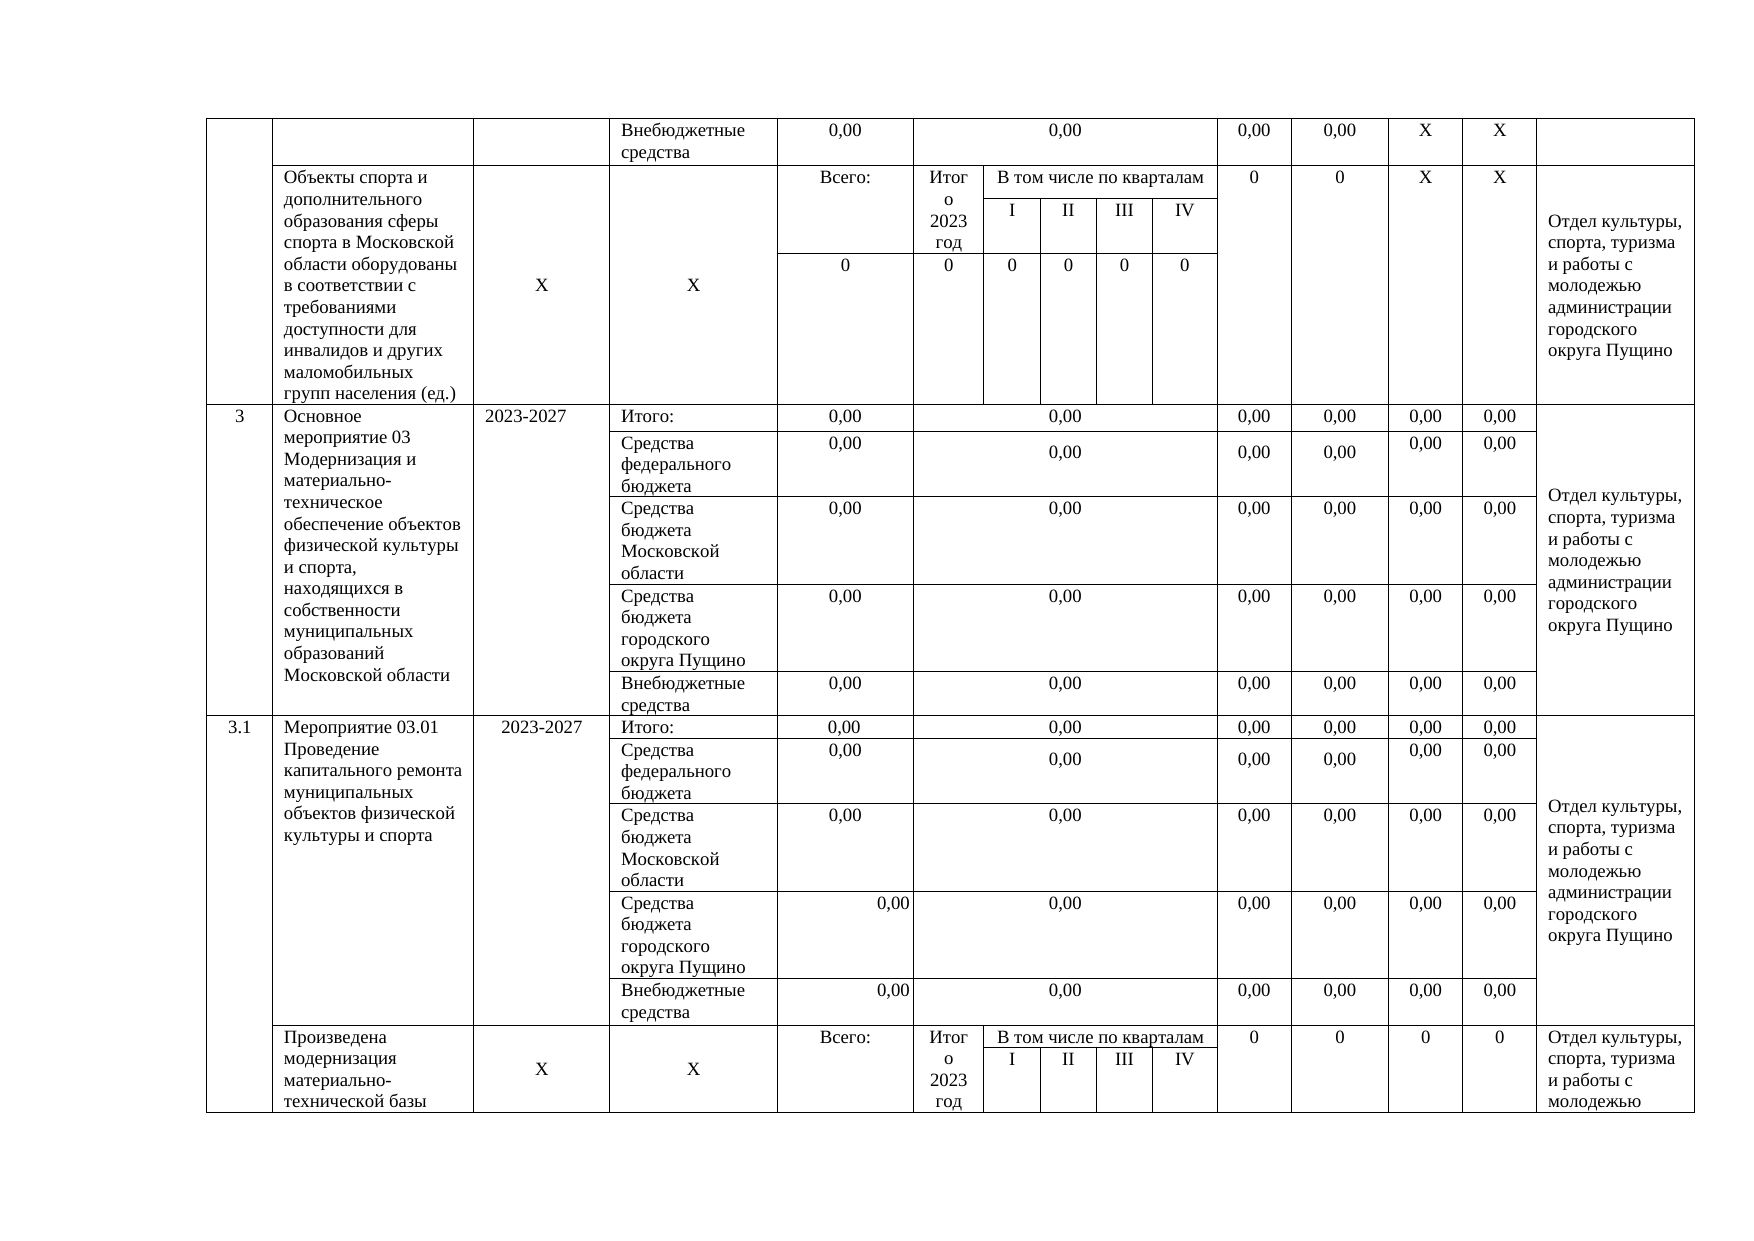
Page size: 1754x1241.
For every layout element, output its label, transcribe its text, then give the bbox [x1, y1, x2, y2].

table_cell 0,00 [1218, 585, 1291, 671]
table_cell 0,00 [914, 892, 1217, 978]
table_cell 0,00 [778, 432, 913, 496]
table_cell 0,00 [1389, 585, 1462, 671]
table_cell Итого: [610, 405, 777, 431]
table_cell 0,00 [778, 804, 913, 891]
table_cell Внебюджетные средства [610, 119, 777, 165]
table_cell 0 [1292, 166, 1388, 404]
table_cell 0,00 [914, 405, 1217, 431]
table_cell 0,00 [778, 585, 913, 671]
table_cell Внебюджетные средства [610, 979, 777, 1024]
table_cell 0 [1153, 254, 1217, 404]
table_cell Х [474, 1026, 609, 1112]
table_cell Х [610, 166, 777, 404]
table_cell 0 [914, 254, 983, 404]
table_cell Внебюджетные средства [610, 672, 777, 715]
table_cell 0 [778, 254, 913, 404]
table_cell 0,00 [1292, 497, 1388, 583]
table_cell 3 [207, 405, 272, 715]
table_cell II [1041, 199, 1096, 253]
table_cell 0,00 [914, 739, 1217, 803]
table_cell 0,00 [1292, 979, 1388, 1024]
table_cell 0,00 [778, 739, 913, 803]
table_cell 0,00 [1389, 672, 1462, 715]
table_cell 0,00 [1218, 892, 1291, 978]
table_cell 0,00 [1292, 892, 1388, 978]
table_cell Отдел культуры, спорта, туризма и работы с молодежью администрации городского округа Пущино [1537, 716, 1694, 1024]
table_cell Отдел культуры, спорта, туризма и работы с молодежью администрации городского округа Пущино [1537, 405, 1694, 715]
table_cell Средства бюджета Московской области [610, 804, 777, 891]
table_cell 0,00 [778, 672, 913, 715]
table_cell 0 [1292, 1026, 1388, 1112]
table_cell 0,00 [1292, 119, 1388, 165]
table_cell 2023-2027 [474, 716, 609, 1024]
table_cell 0,00 [1389, 405, 1462, 431]
table_cell 0 [984, 254, 1040, 404]
table_cell Средства бюджета городского округа Пущино [610, 585, 777, 671]
table_cell 0,00 [1463, 585, 1536, 671]
table_cell 2023-2027 [474, 405, 609, 715]
table_cell 0,00 [778, 405, 913, 431]
table_cell 0,00 [1389, 432, 1462, 496]
table_cell Х [1389, 166, 1462, 404]
table_cell 0,00 [1463, 497, 1536, 583]
table_cell 0,00 [778, 497, 913, 583]
table_cell 0,00 [1292, 716, 1388, 738]
table_cell 0,00 [1389, 716, 1462, 738]
table_cell Средства бюджета городского округа Пущино [610, 892, 777, 978]
table_cell Основное мероприятие 03 Модернизация и материально-техническое обеспечение объектов физической культуры и спорта, находящихся в собственности муниципальных образований Московской области [273, 405, 473, 715]
table_cell 3.1 [207, 716, 272, 1112]
table_cell 0,00 [1218, 739, 1291, 803]
table_cell Х [610, 1026, 777, 1112]
table_cell 0,00 [1218, 672, 1291, 715]
table_cell III [1097, 1048, 1152, 1112]
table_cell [1537, 1026, 1694, 1112]
table_cell 0,00 [1463, 979, 1536, 1024]
table_cell 0,00 [1292, 405, 1388, 431]
table_cell 0,00 [1292, 672, 1388, 715]
table_cell 0,00 [914, 804, 1217, 891]
table_cell В том числе по кварталам [984, 1026, 1217, 1047]
table_cell 0,00 [1218, 979, 1291, 1024]
table_cell 0,00 [1218, 405, 1291, 431]
table_cell Всего: [778, 1026, 913, 1112]
table_cell 0,00 [1218, 497, 1291, 583]
table_cell 0,00 [1463, 432, 1536, 496]
table_cell 0,00 [1292, 804, 1388, 891]
table_cell III [1097, 199, 1152, 253]
table_cell Х [1389, 119, 1462, 165]
table_cell Произведена модернизация материально-технической базы муниципальных объектов физической культуры и спорта путем проведения капитального ремонта (ед.) [273, 1026, 473, 1112]
table_cell 0,00 [1218, 432, 1291, 496]
table_cell Средства бюджета Московской области [610, 497, 777, 583]
table_cell 0 [1041, 254, 1096, 404]
table_cell Средства федерального бюджета [610, 432, 777, 496]
table_cell 0,00 [914, 432, 1217, 496]
table_cell 0,00 [1389, 804, 1462, 891]
table_cell Средства федерального бюджета [610, 739, 777, 803]
table_cell 0 [1389, 1026, 1462, 1112]
table_cell 0,00 [1218, 804, 1291, 891]
table_cell 0,00 [1389, 892, 1462, 978]
table_cell 0 [1097, 254, 1152, 404]
table_cell IV [1153, 1048, 1217, 1112]
table_cell Итого: [610, 716, 777, 738]
table_cell 0 [1463, 1026, 1536, 1112]
table_cell 0,00 [914, 585, 1217, 671]
table_cell Х [1463, 119, 1536, 165]
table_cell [1537, 166, 1694, 404]
table_cell Мероприятие 03.01 Проведение капитального ремонта муниципальных объектов физической культуры и спорта [273, 716, 473, 1024]
table_cell 0,00 [1218, 119, 1291, 165]
table_cell Х [474, 166, 609, 404]
table_cell 0,00 [778, 892, 913, 978]
table_cell 0,00 [914, 979, 1217, 1024]
table_cell I [984, 199, 1040, 253]
table_cell 0,00 [778, 119, 913, 165]
table_cell 0,00 [1389, 497, 1462, 583]
table_cell 0,00 [914, 497, 1217, 583]
table_cell Всего: [778, 166, 913, 253]
table_cell 0,00 [914, 716, 1217, 738]
table_cell Х [1463, 166, 1536, 404]
table_cell Объекты спорта и дополнительного образования сферы спорта в Московской области оборудованы в соответствии с требованиями доступности для инвалидов и других маломобильных групп населения (ед.) [273, 166, 473, 404]
table_cell 0,00 [1463, 716, 1536, 738]
table_cell В том числе по кварталам [984, 166, 1217, 198]
table_cell 0,00 [778, 979, 913, 1024]
table_cell 0,00 [1292, 585, 1388, 671]
table_cell I [984, 1048, 1040, 1112]
table_cell Итого 2023 год [914, 166, 983, 253]
table_cell 0,00 [1463, 739, 1536, 803]
table_cell 0,00 [914, 119, 1217, 165]
table_cell 0,00 [1463, 804, 1536, 891]
table_cell 0,00 [1463, 672, 1536, 715]
table_cell II [1041, 1048, 1096, 1112]
table_cell IV [1153, 199, 1217, 253]
table_cell 0,00 [1292, 739, 1388, 803]
table_cell 0 [1218, 166, 1291, 404]
table_cell 0 [1218, 1026, 1291, 1112]
table_cell Итого 2023 год [914, 1026, 983, 1112]
table_cell 0,00 [1218, 716, 1291, 738]
table_cell 0,00 [1463, 892, 1536, 978]
table_cell 0,00 [778, 716, 913, 738]
table_cell 0,00 [1463, 405, 1536, 431]
table_cell 0,00 [1292, 432, 1388, 496]
table_cell 0,00 [914, 672, 1217, 715]
table_cell 0,00 [1389, 979, 1462, 1024]
table_cell 0,00 [1389, 739, 1462, 803]
